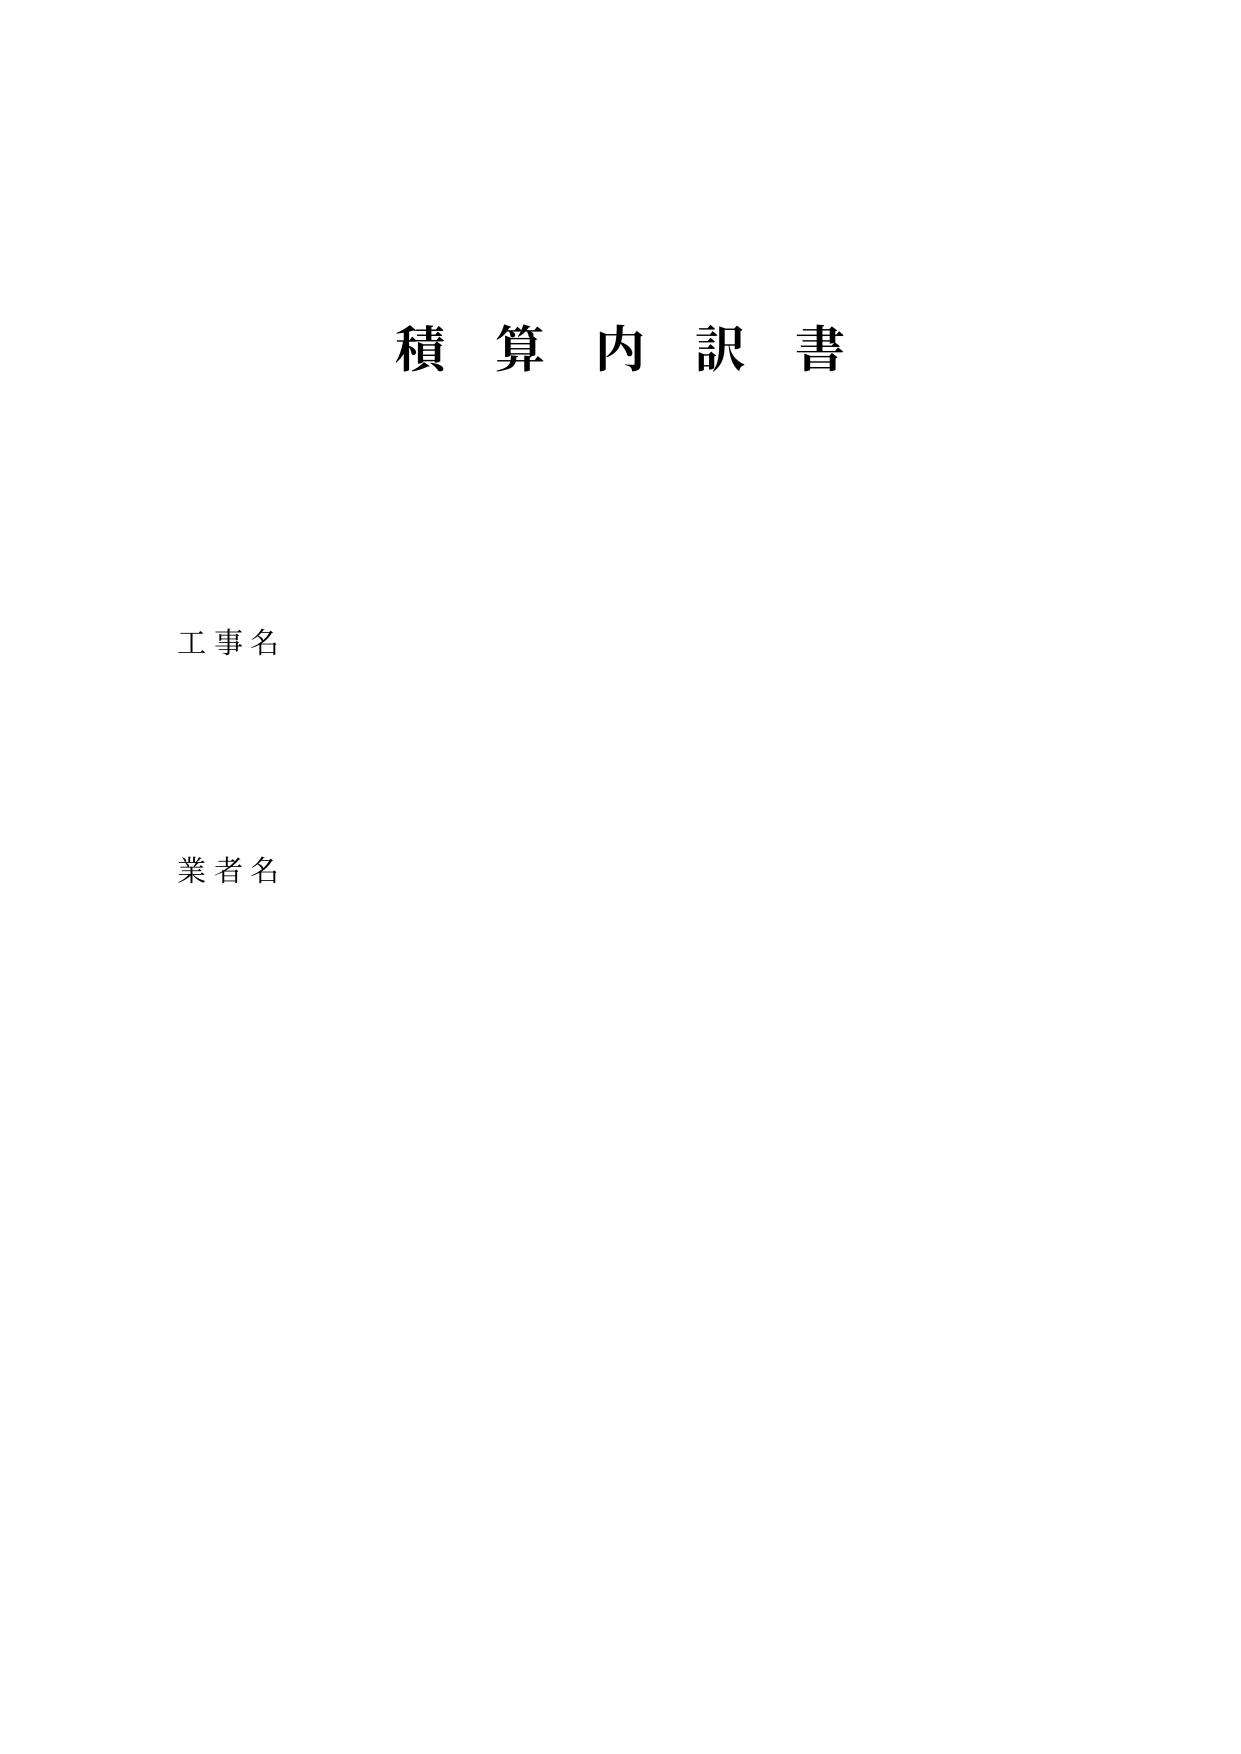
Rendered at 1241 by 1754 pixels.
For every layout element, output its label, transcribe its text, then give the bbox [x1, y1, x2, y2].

text 積 算 内 訳 書 [177, 300, 1063, 391]
text 工 事 名 [177, 619, 1063, 664]
text 業 者 名 [177, 846, 1063, 892]
